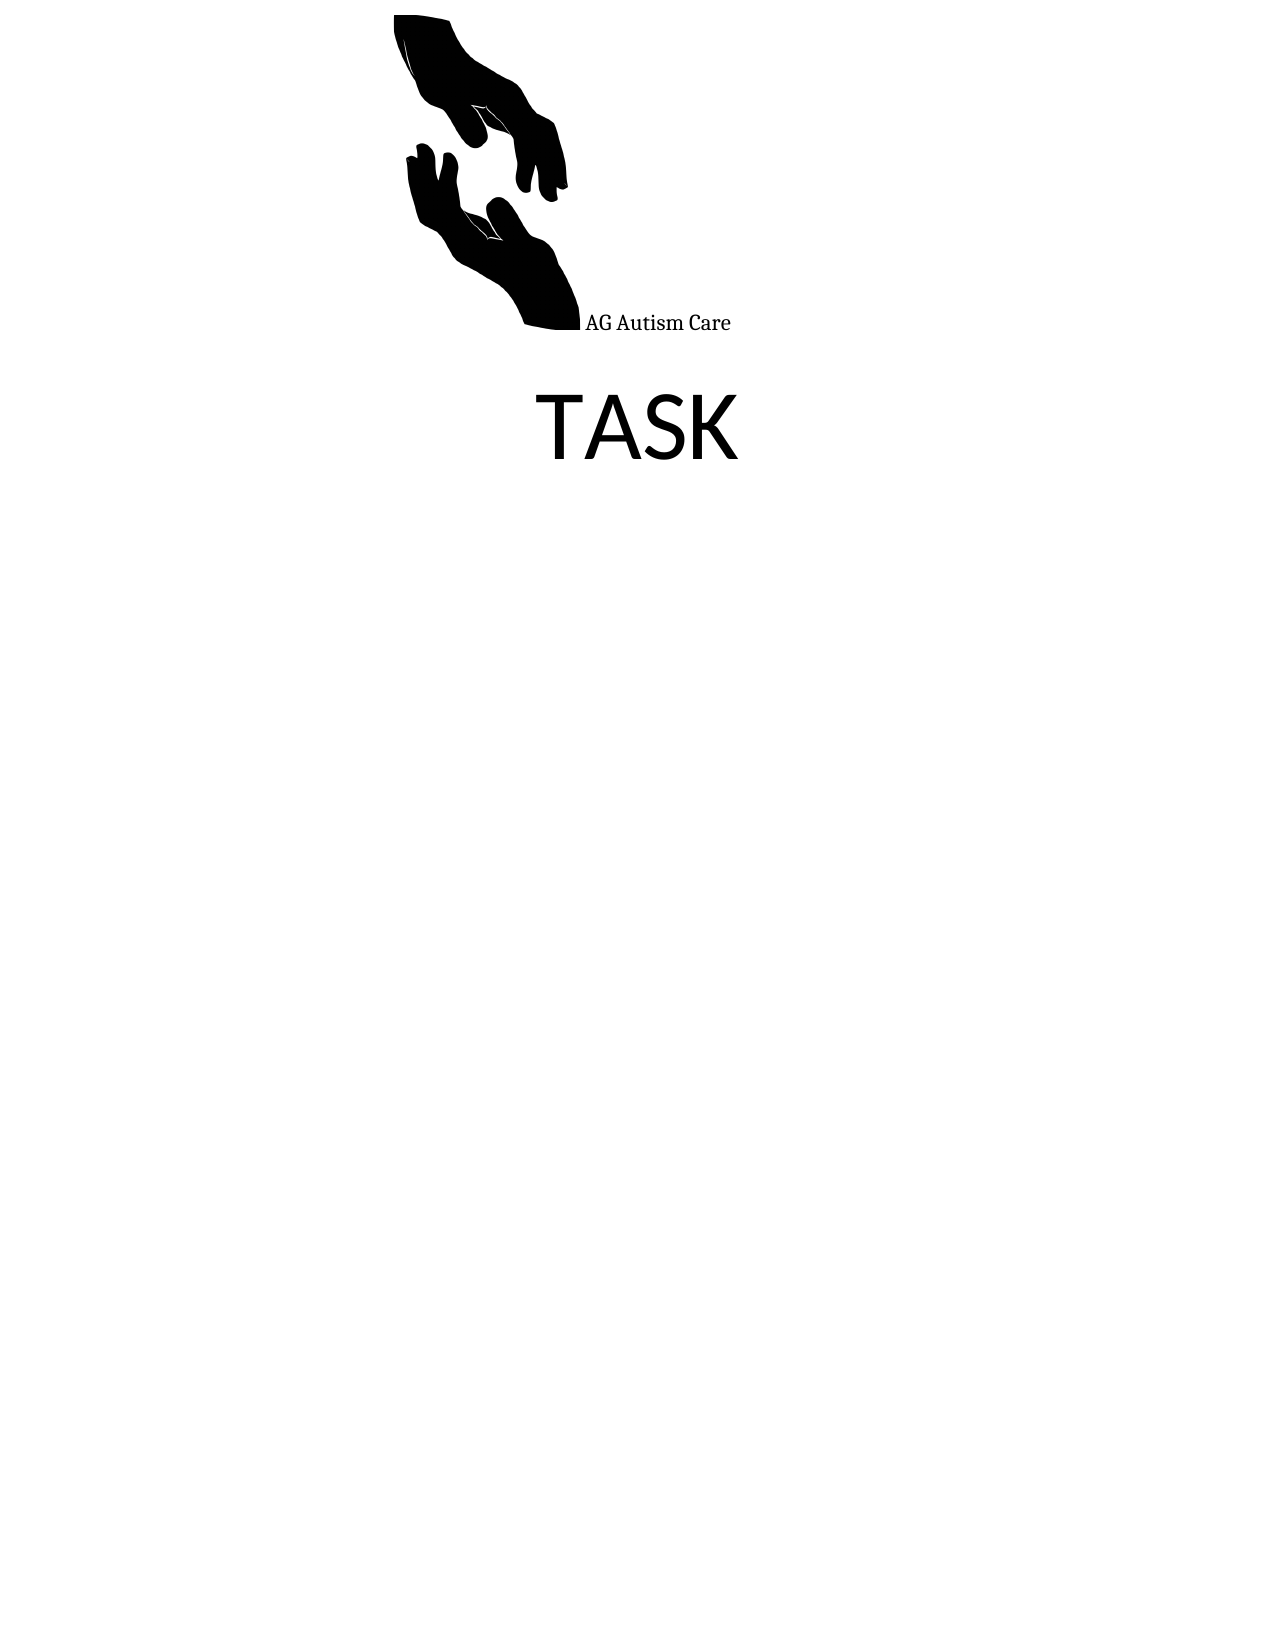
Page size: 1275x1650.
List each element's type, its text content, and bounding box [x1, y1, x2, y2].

picture [393, 15, 581, 330]
text TASK [150, 362, 1125, 484]
